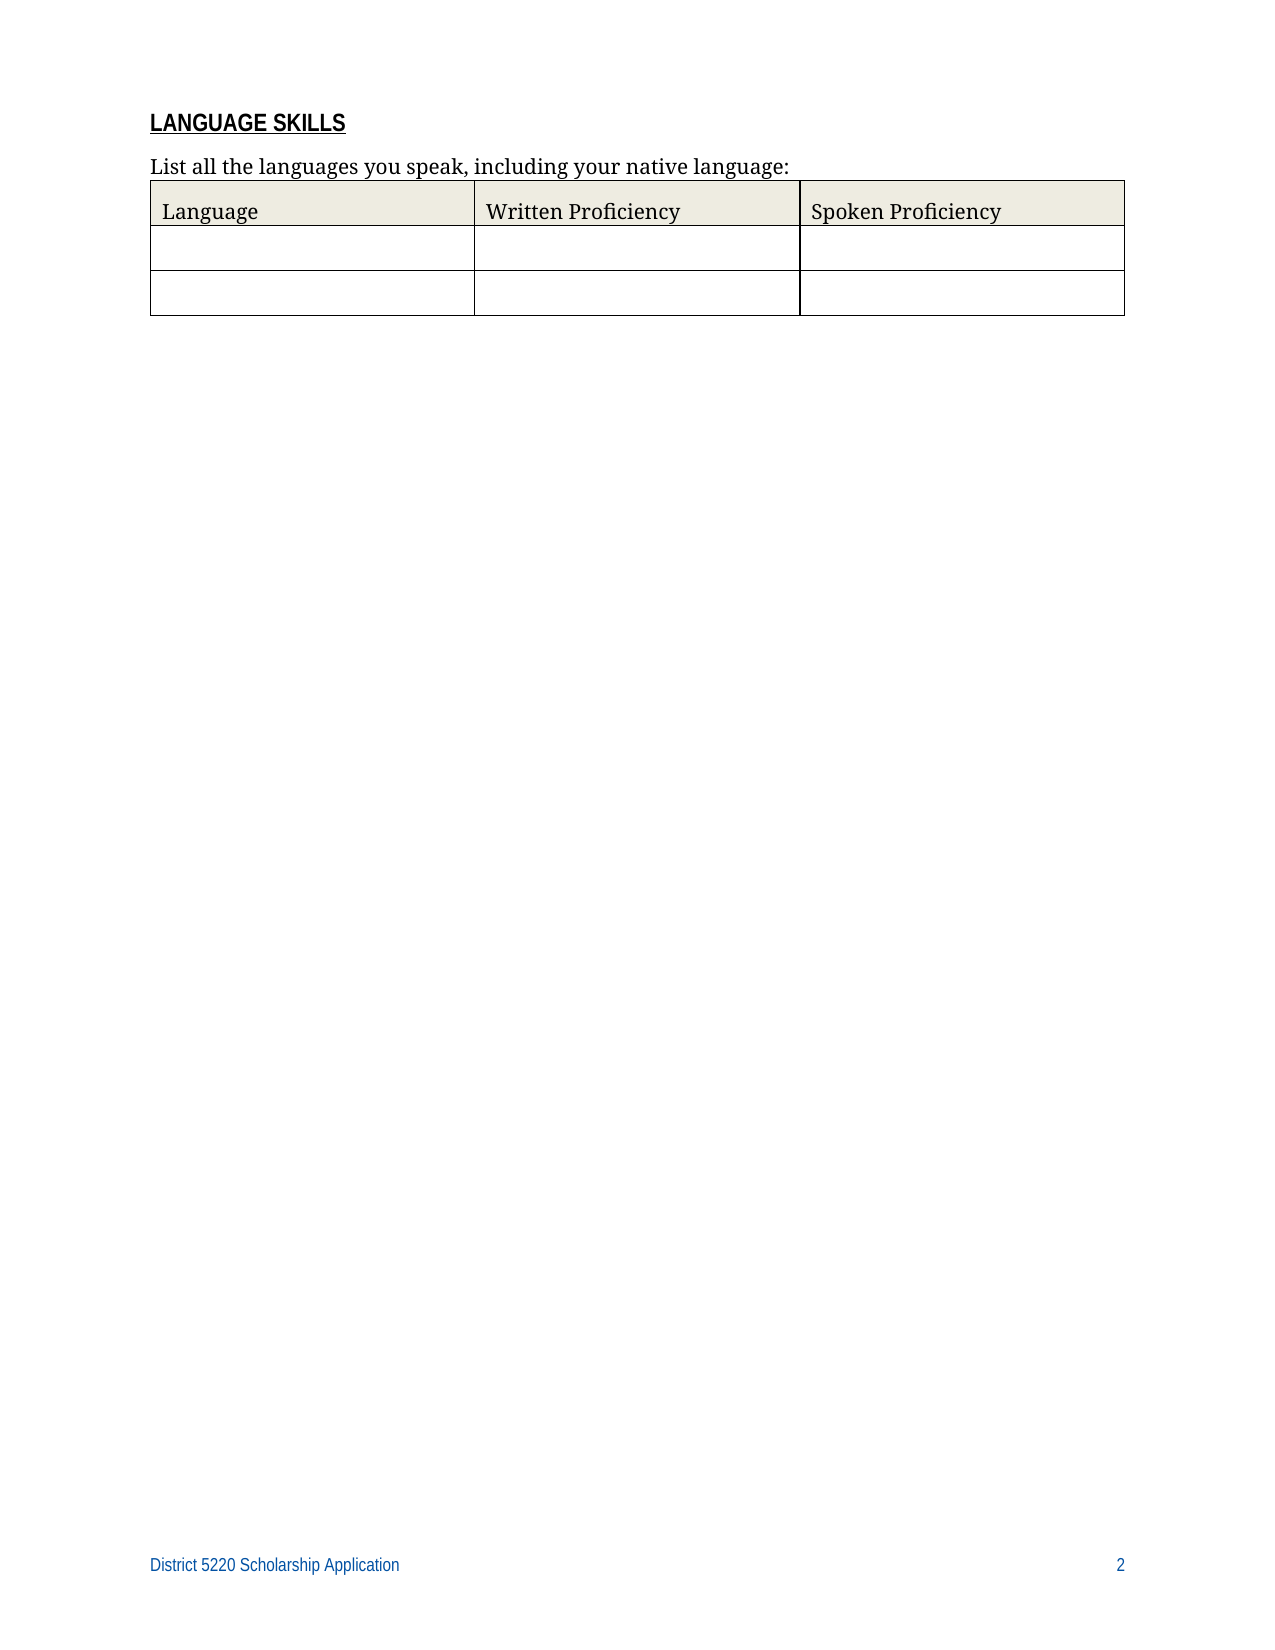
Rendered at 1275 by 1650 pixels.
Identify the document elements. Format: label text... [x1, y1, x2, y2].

table_header Language [151, 181, 474, 225]
table_cell [801, 226, 1124, 270]
text List all the languages you speak, including your native language: [150, 149, 1125, 180]
subtitle LANGUAGE SKILLS [150, 108, 1125, 137]
table_cell [475, 226, 799, 270]
table_header Written Proficiency [475, 181, 799, 225]
table_cell [475, 271, 799, 315]
table_cell [801, 271, 1124, 315]
table_cell [151, 271, 474, 315]
table_header Spoken Proficiency [801, 181, 1124, 225]
table_cell [151, 226, 474, 270]
